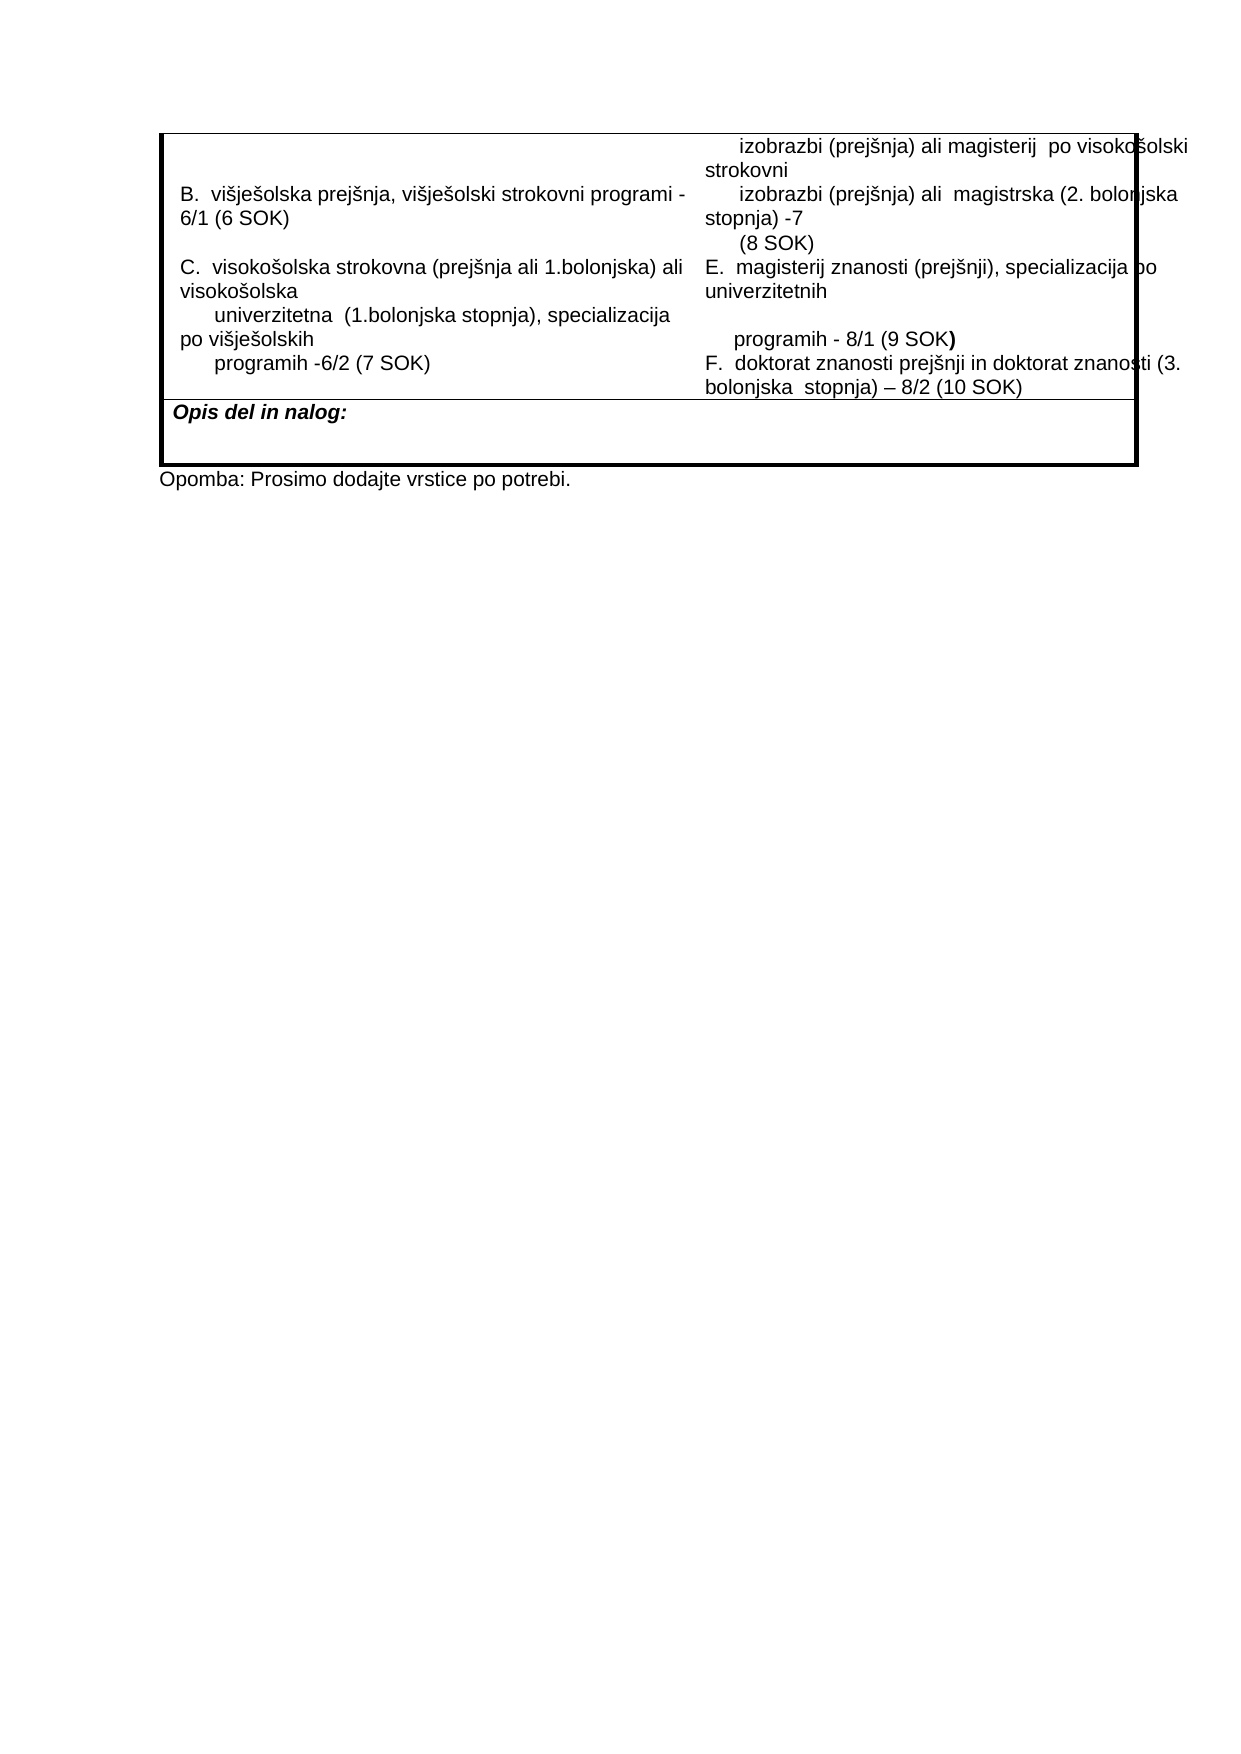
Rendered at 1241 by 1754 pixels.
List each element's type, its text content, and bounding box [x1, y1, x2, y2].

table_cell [164, 134, 1134, 399]
text Opomba: Prosimo dodajte vrstice po potrebi. [148, 467, 1093, 491]
table_cell Opis del in nalog: [164, 400, 1134, 462]
